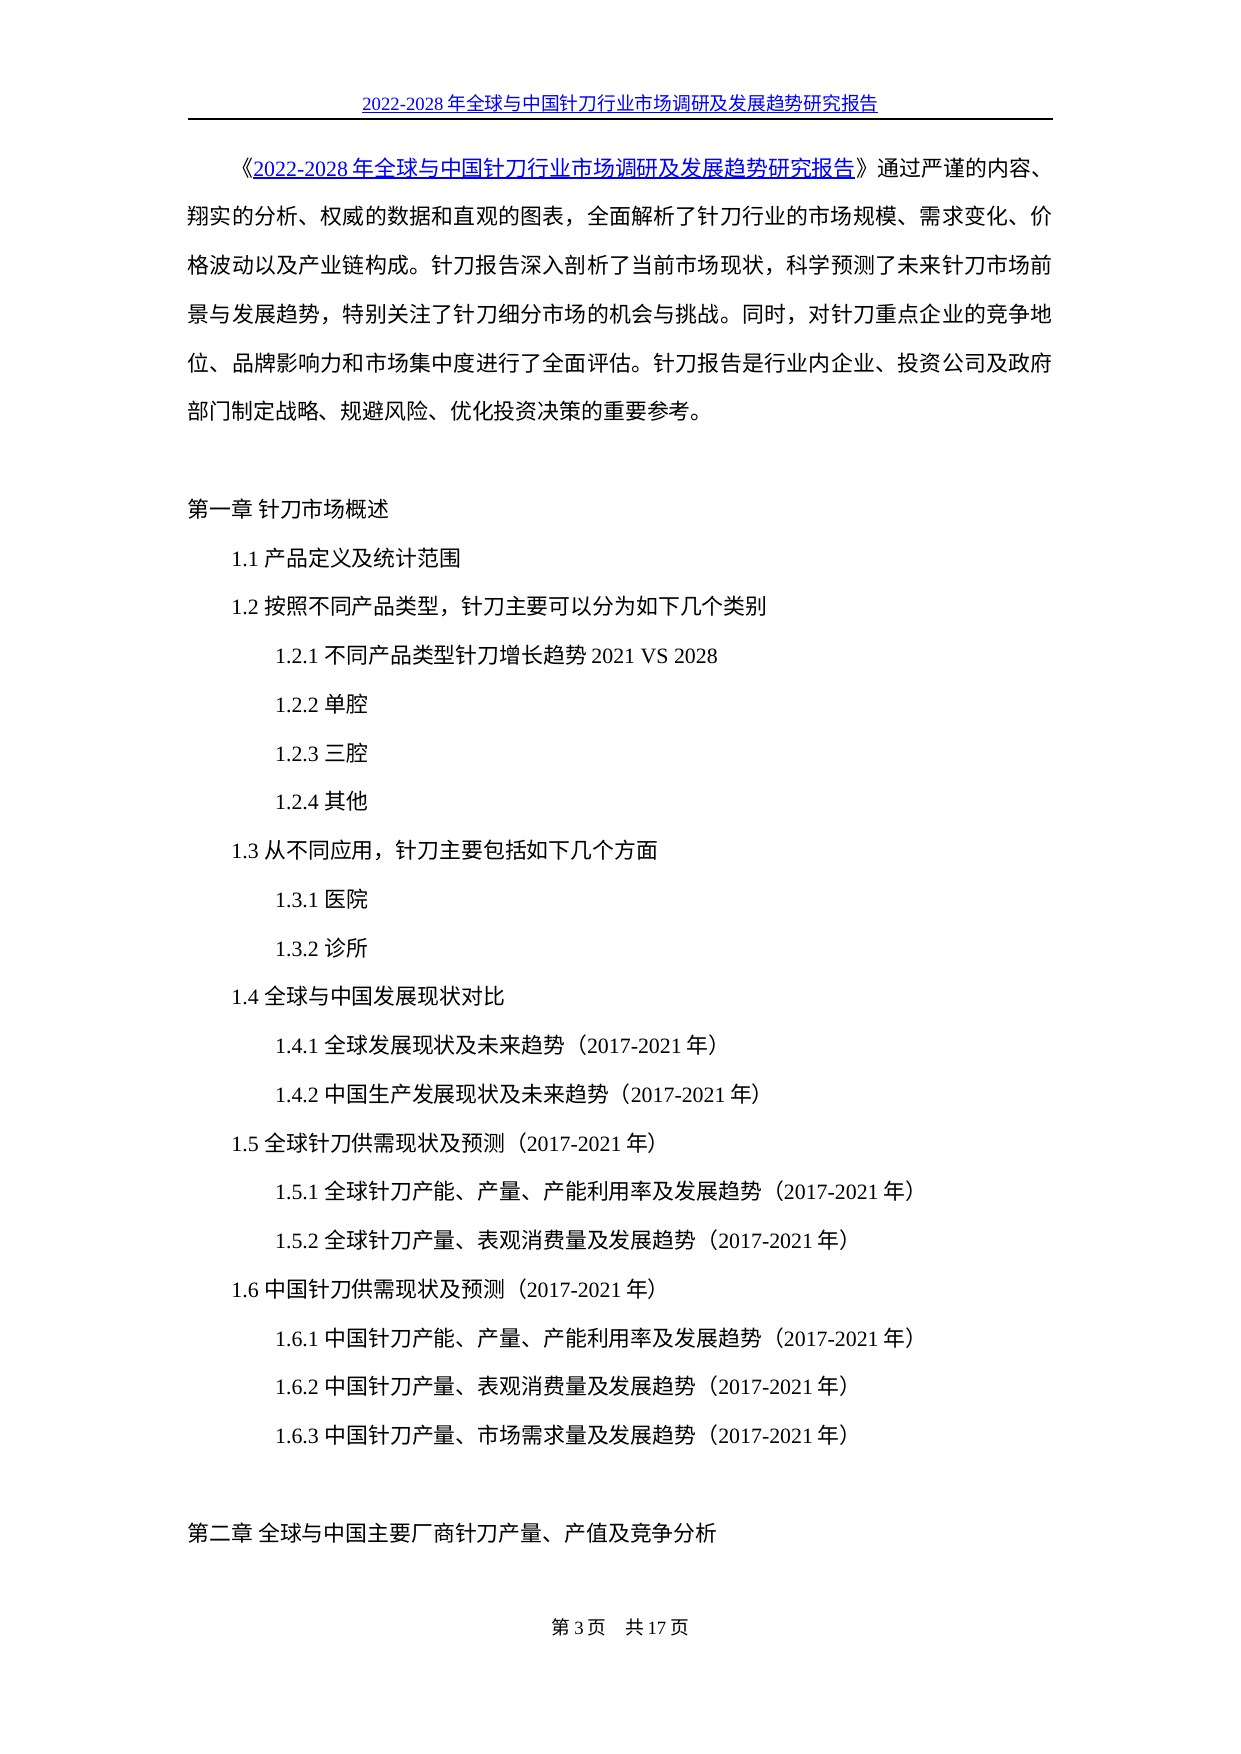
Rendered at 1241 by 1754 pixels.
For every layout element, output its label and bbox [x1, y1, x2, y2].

text [187, 150, 1053, 1548]
